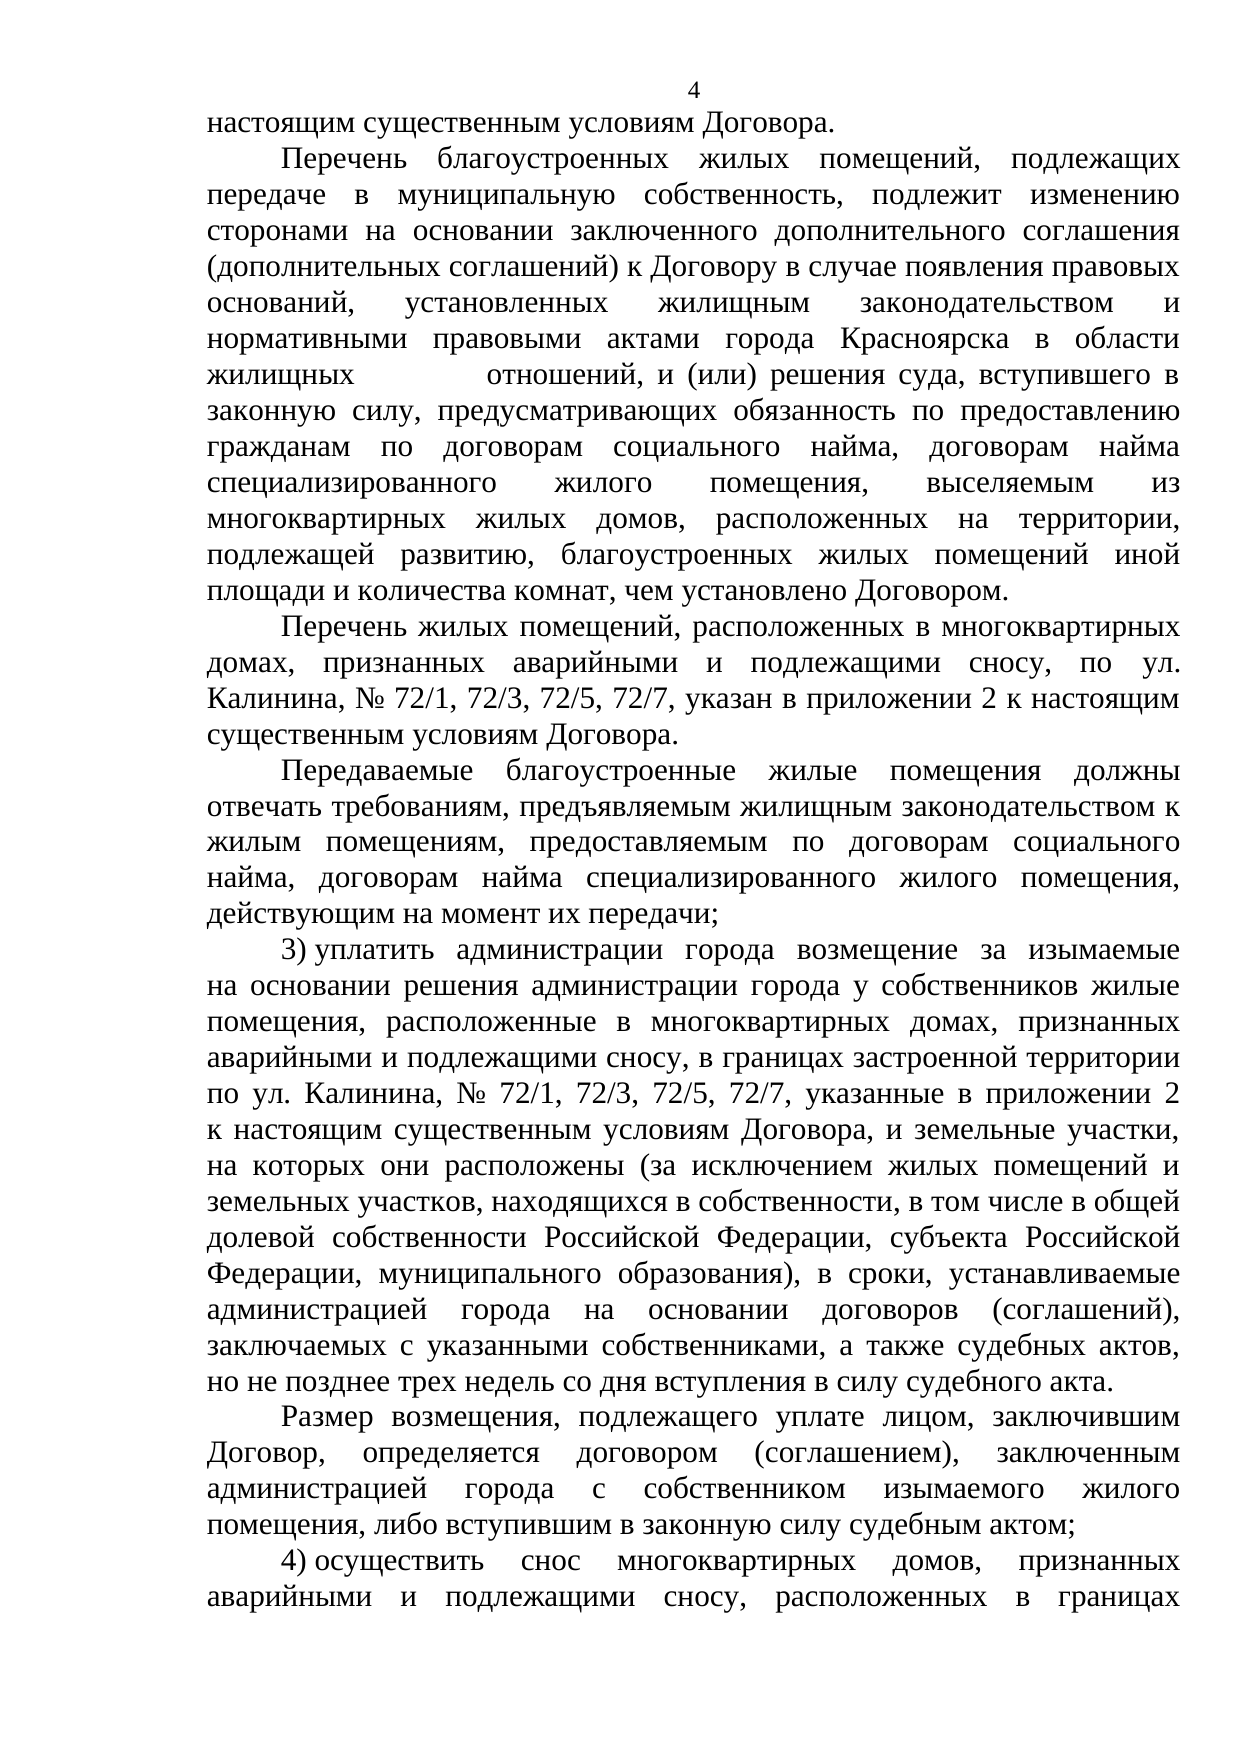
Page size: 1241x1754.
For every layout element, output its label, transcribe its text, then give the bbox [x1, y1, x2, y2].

text Передаваемые благоустроенные жилые помещения должны отвечать требованиям, предъявляемым жилищным законодательством к жилым помещениям, предоставляемым по договорам социального найма, договорам найма специализированного жилого помещения, действующим на момент их передачи; [207, 751, 1181, 931]
text Размер возмещения, подлежащего уплате лицом, заключившим Договор, определяется договором (соглашением), заключенным администрацией города с собственником изымаемого жилого помещения, либо вступившим в законную силу судебным актом; [207, 1398, 1181, 1541]
text Перечень жилых помещений, расположенных в многоквартирных домах, признанных аварийными и подлежащими сносу, по ул. Калинина, № 72/1, 72/3, 72/5, 72/7, указан в приложении 2 к настоящим существенным условиям Договора. [207, 607, 1181, 751]
text Перечень благоустроенных жилых помещений, подлежащих передаче в муниципальную собственность, подлежит изменению сторонами на основании заключенного дополнительного соглашения (дополнительных соглашений) к Договору в случае появления правовых оснований, установленных жилищным законодательством и нормативными правовыми актами города Красноярска в области жилищных отношений, и (или) решения суда, вступившего в законную силу, предусматривающих обязанность по предоставлению гражданам по договорам социального найма, договорам найма специализированного жилого помещения, выселяемым из многоквартирных жилых домов, расположенных на территории, подлежащей развитию, благоустроенных жилых помещений иной площади и количества комнат, чем установлено Договором. [207, 140, 1181, 607]
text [207, 1541, 1181, 1613]
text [207, 104, 1181, 140]
text 3) уплатить администрации города возмещение за изымаемые на основании решения администрации города у собственников жилые помещения, расположенные в многоквартирных домах, признанных аварийными и подлежащими сносу, в границах застроенной территории по ул. Калинина, № 72/1, 72/3, 72/5, 72/7, указанные в приложении 2 к настоящим существенным условиям Договора, и земельные участки, на которых они расположены (за исключением жилых помещений и земельных участков, находящихся в собственности, в том числе в общей долевой собственности Российской Федерации, субъекта Российской Федерации, муниципального образования), в сроки, устанавливаемые администрацией города на основании договоров (соглашений), заключаемых с указанными собственниками, а также судебных актов, но не позднее трех недель со дня вступления в силу судебного акта. [207, 931, 1181, 1398]
